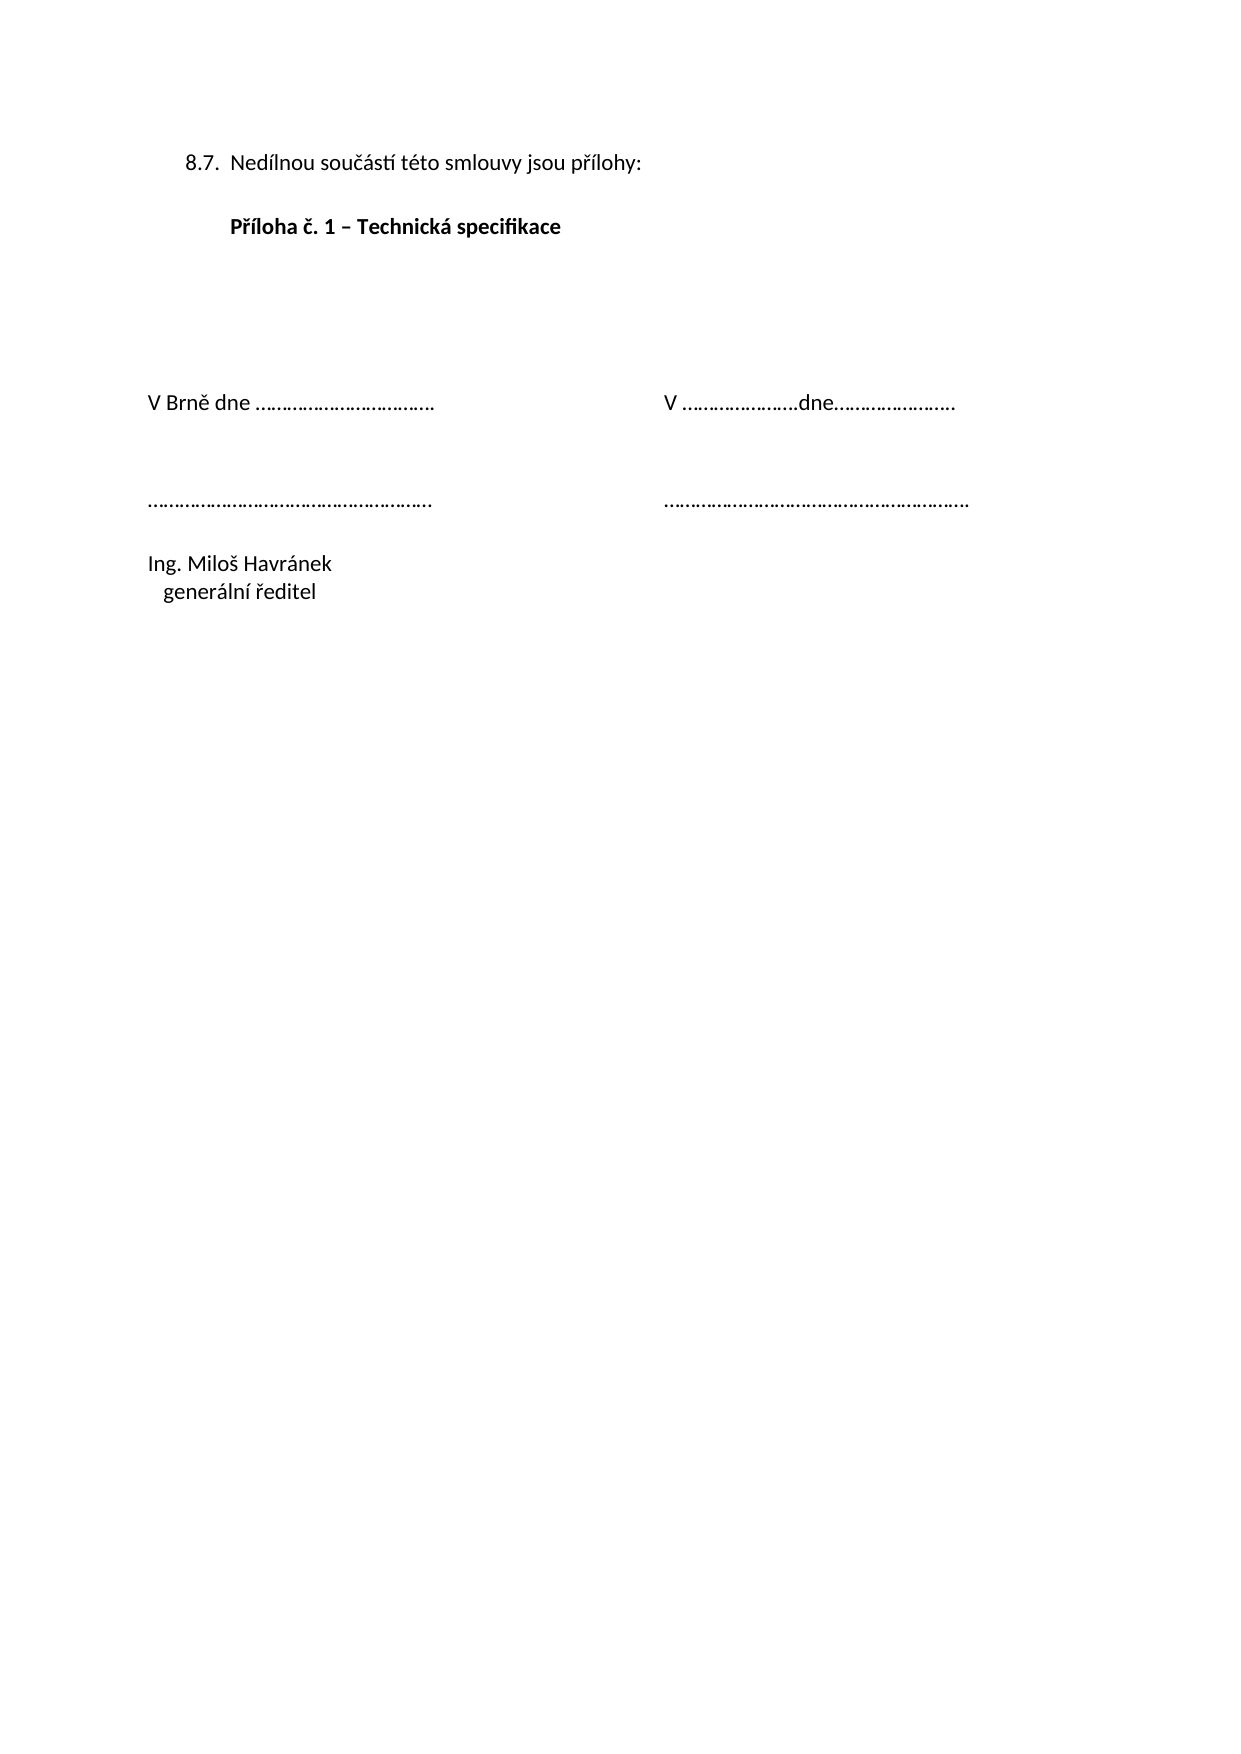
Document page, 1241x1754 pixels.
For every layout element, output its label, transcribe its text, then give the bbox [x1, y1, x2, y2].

text generální ředitel [148, 577, 1093, 606]
text ……………………………………………… …………………………………………………. [148, 485, 1093, 513]
text Příloha č. 1 – Technická specifikace [156, 212, 1093, 240]
list Nedílnou součástí této smlouvy jsou přílohy: [185, 148, 1093, 176]
text Ing. Miloš Havránek [148, 549, 1093, 577]
text V Brně dne ……………………………. V ………………….dne………………….. [148, 388, 1093, 417]
